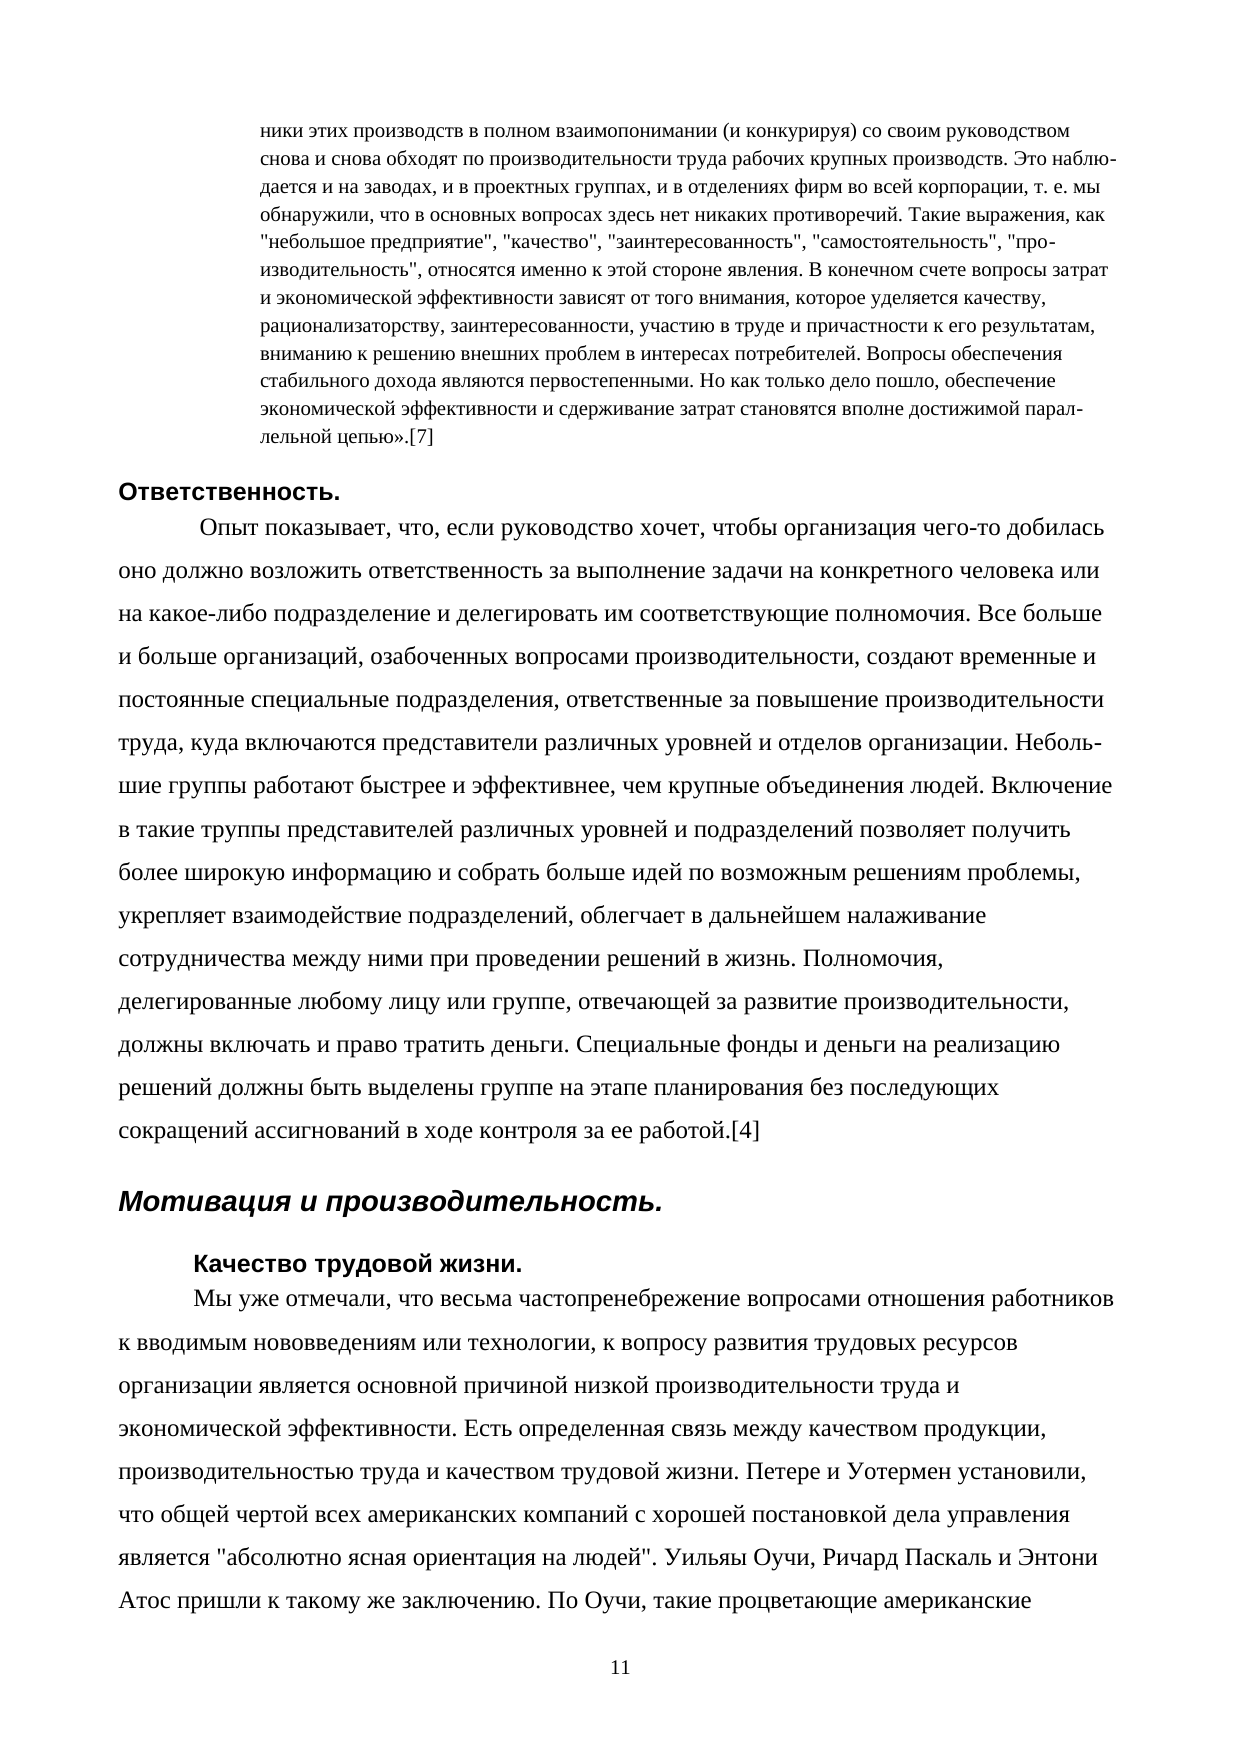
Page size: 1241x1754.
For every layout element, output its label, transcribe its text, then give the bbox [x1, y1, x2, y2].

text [118, 1283, 1122, 1614]
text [260, 118, 1122, 448]
subtitle Мотивация и производительность. [118, 1184, 1122, 1217]
subtitle Качество трудовой жизни. [118, 1248, 1122, 1277]
subtitle Ответственность. [118, 477, 1122, 506]
text Опыт показывает, что, если руководство хочет, чтобы организация чего-то добилась оно должно возложить ответственность за выполнение задачи на конкретного человека или на какое-либо подразделение и делегировать им соответствующие полномочия. Все больше и больше организаций, озабоченных вопросами производительности, создают временные и постоянные специальные подразделения, ответственные за повышение производительности труда, куда включаются представители различных уровней и отделов организации. Небольшие группы работают быстрее и эффективнее, чем крупные объединения людей. Включение в такие труппы представителей различных уровней и подразделений позволяет получить более широкую информацию и собрать больше идей по возможным решениям проблемы, укрепляет взаимодействие подразделений, облегчает в дальнейшем налаживание сотрудничества между ними при проведении решений в жизнь. Полномочия, делегированные любому лицу или группе, отвечающей за развитие производительности, должны включать и право тратить деньги. Специальные фонды и деньги на реализацию решений должны быть выделены группе на этапе планирования без последующих сокращений ассигнований в ходе контроля за ее работой.[4] [118, 512, 1122, 1144]
